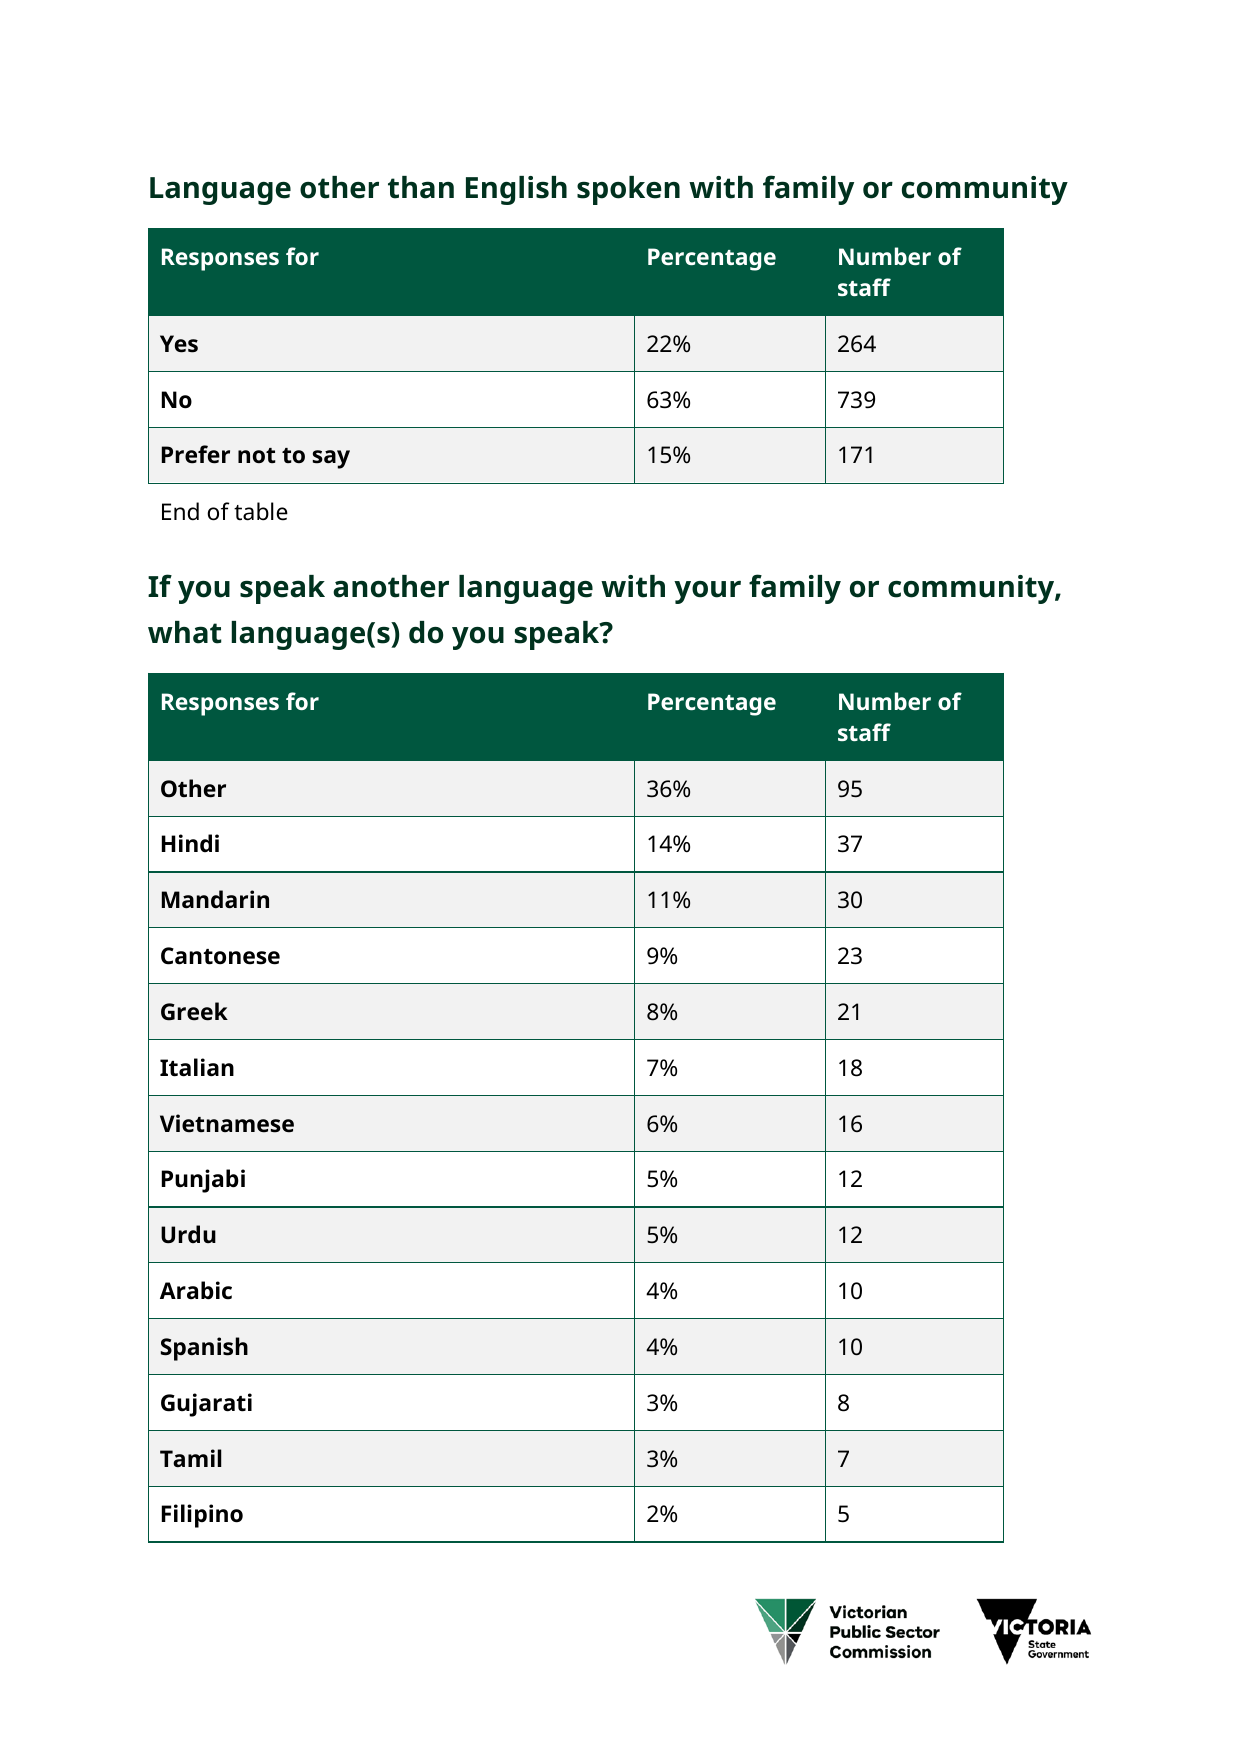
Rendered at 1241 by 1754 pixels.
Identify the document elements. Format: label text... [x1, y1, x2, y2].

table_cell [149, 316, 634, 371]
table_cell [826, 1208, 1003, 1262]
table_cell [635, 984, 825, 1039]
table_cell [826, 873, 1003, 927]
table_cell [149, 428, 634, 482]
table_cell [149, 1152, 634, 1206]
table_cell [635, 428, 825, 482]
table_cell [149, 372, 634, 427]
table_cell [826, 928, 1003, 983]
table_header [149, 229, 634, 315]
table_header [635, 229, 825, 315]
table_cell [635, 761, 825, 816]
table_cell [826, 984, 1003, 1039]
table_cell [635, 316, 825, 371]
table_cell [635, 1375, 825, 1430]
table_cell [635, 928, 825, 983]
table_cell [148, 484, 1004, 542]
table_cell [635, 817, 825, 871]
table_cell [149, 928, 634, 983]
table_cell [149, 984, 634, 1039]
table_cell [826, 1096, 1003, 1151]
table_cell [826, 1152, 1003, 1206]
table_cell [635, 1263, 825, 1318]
subtitle Language other than English spoken with family or community [148, 167, 1092, 207]
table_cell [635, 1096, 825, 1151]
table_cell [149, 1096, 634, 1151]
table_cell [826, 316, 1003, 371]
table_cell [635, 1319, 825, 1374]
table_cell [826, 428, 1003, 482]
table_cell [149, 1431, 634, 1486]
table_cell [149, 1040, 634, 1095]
subtitle If you speak another language with your family or community, what language(s) do you speak? [148, 567, 1092, 652]
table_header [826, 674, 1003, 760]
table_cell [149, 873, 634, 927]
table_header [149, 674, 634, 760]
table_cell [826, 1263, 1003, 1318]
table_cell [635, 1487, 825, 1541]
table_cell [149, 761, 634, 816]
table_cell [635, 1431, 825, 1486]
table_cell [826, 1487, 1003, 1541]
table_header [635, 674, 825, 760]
picture [754, 1598, 1093, 1666]
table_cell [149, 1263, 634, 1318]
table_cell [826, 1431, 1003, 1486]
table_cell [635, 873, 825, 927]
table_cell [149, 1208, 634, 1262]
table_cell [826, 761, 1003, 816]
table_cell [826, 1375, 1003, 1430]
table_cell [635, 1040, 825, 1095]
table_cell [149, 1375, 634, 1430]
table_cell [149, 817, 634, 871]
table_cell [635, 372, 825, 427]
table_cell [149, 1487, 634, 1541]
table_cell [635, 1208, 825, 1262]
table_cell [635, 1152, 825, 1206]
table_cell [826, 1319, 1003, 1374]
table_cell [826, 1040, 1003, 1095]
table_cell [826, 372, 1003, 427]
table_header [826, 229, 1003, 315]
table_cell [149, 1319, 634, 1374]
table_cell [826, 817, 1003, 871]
